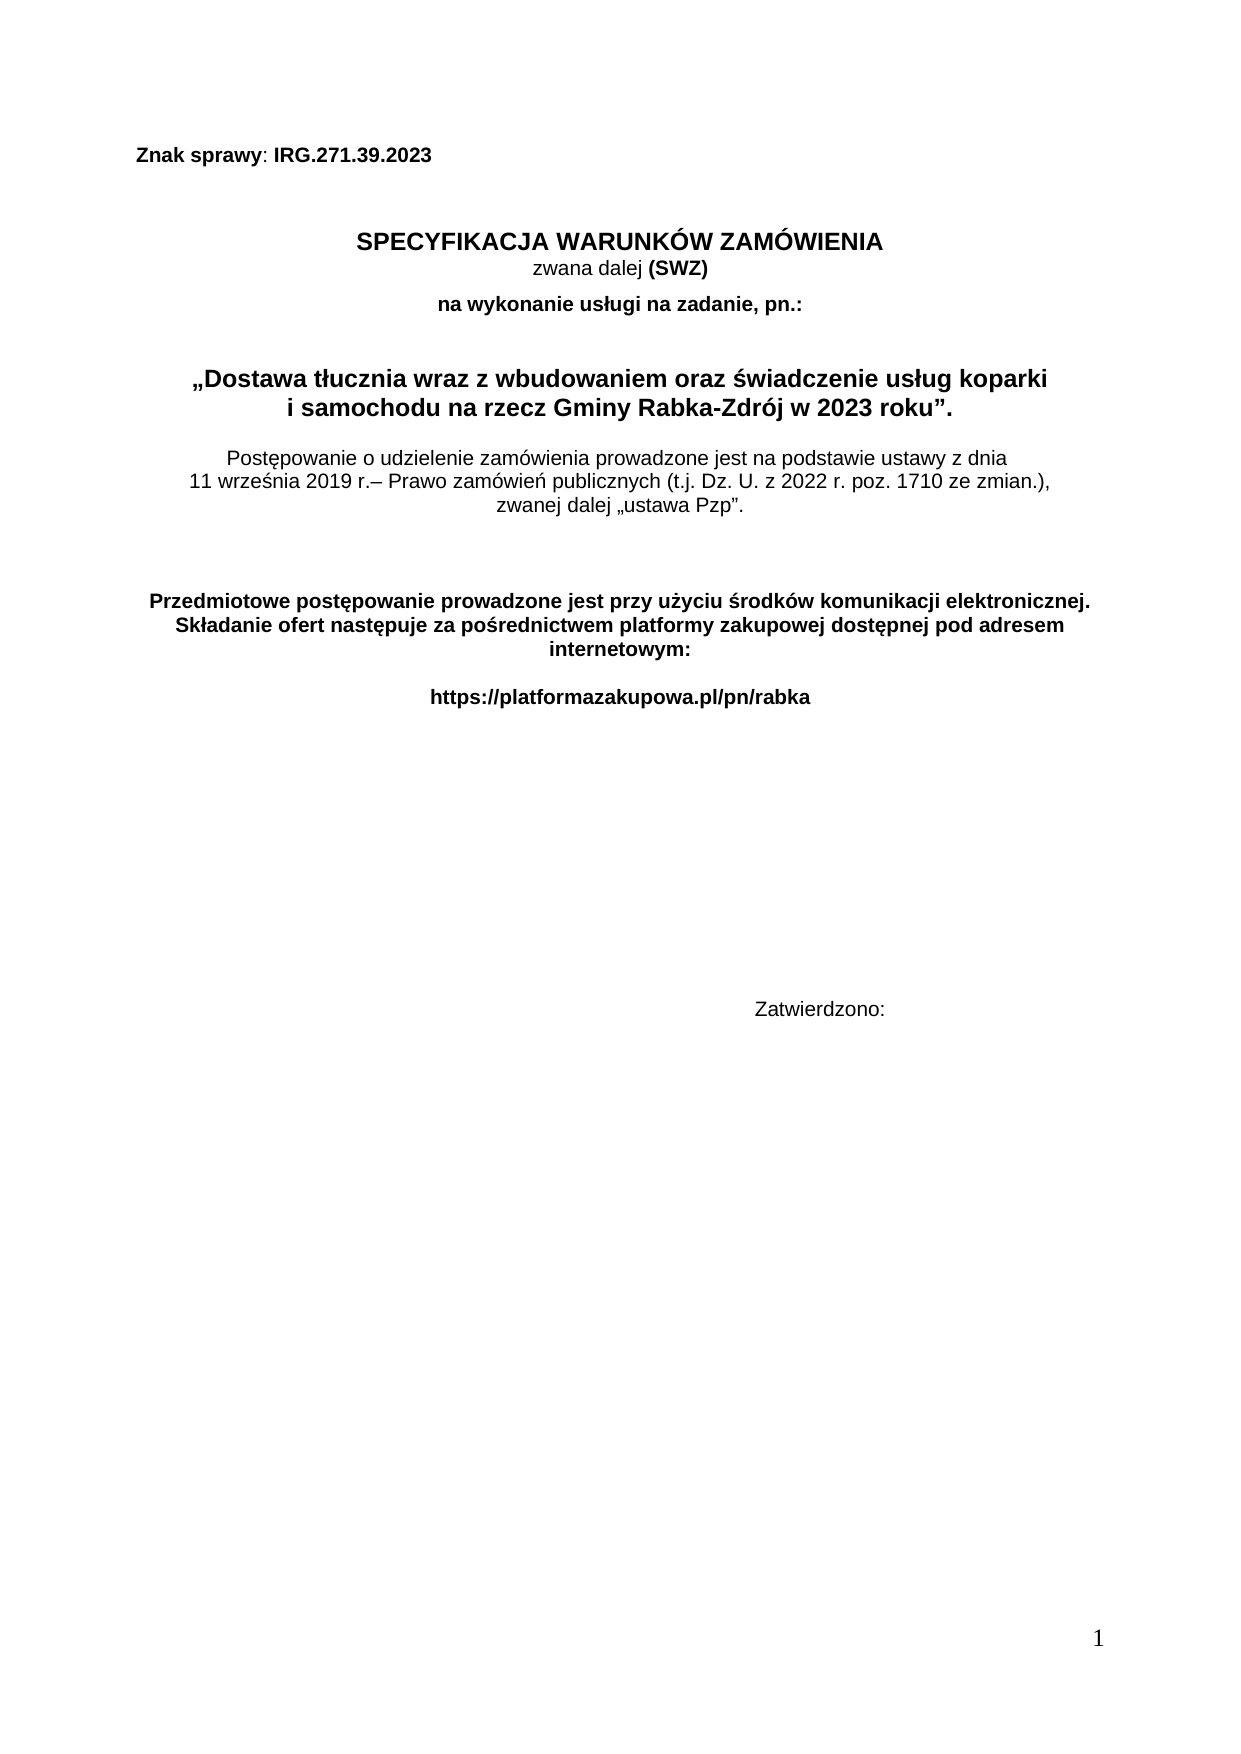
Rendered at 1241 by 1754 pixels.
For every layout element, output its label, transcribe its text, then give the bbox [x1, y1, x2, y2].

text SPECYFIKACJA WARUNKÓW ZAMÓWIENIA [136, 227, 1104, 256]
text zwana dalej (SWZ) [136, 256, 1104, 279]
text na wykonanie usługi na zadanie, pn.: [136, 292, 1104, 316]
text Postępowanie o udzielenie zamówienia prowadzone jest na podstawie ustawy z dnia 11 września 2019 r.– Prawo zamówień publicznych (t.j. Dz. U. z 2022 r. poz. 1710 ze zmian.), zwanej dalej „ustawa Pzp”. [136, 445, 1104, 517]
text Składanie ofert następuje za pośrednictwem platformy zakupowej dostępnej pod adresem internetowym: [136, 613, 1104, 661]
text https://platformazakupowa.pl/pn/rabka [136, 685, 1104, 709]
text Znak sprawy: IRG.271.39.2023 [136, 143, 1104, 167]
text „Dostawa tłucznia wraz z wbudowaniem oraz świadczenie usług koparki i samochodu na rzecz Gminy Rabka-Zdrój w 2023 roku”. [136, 364, 1104, 421]
text Przedmiotowe postępowanie prowadzone jest przy użyciu środków komunikacji elektronicznej. [136, 589, 1104, 613]
text Zatwierdzono: [754, 996, 1104, 1020]
